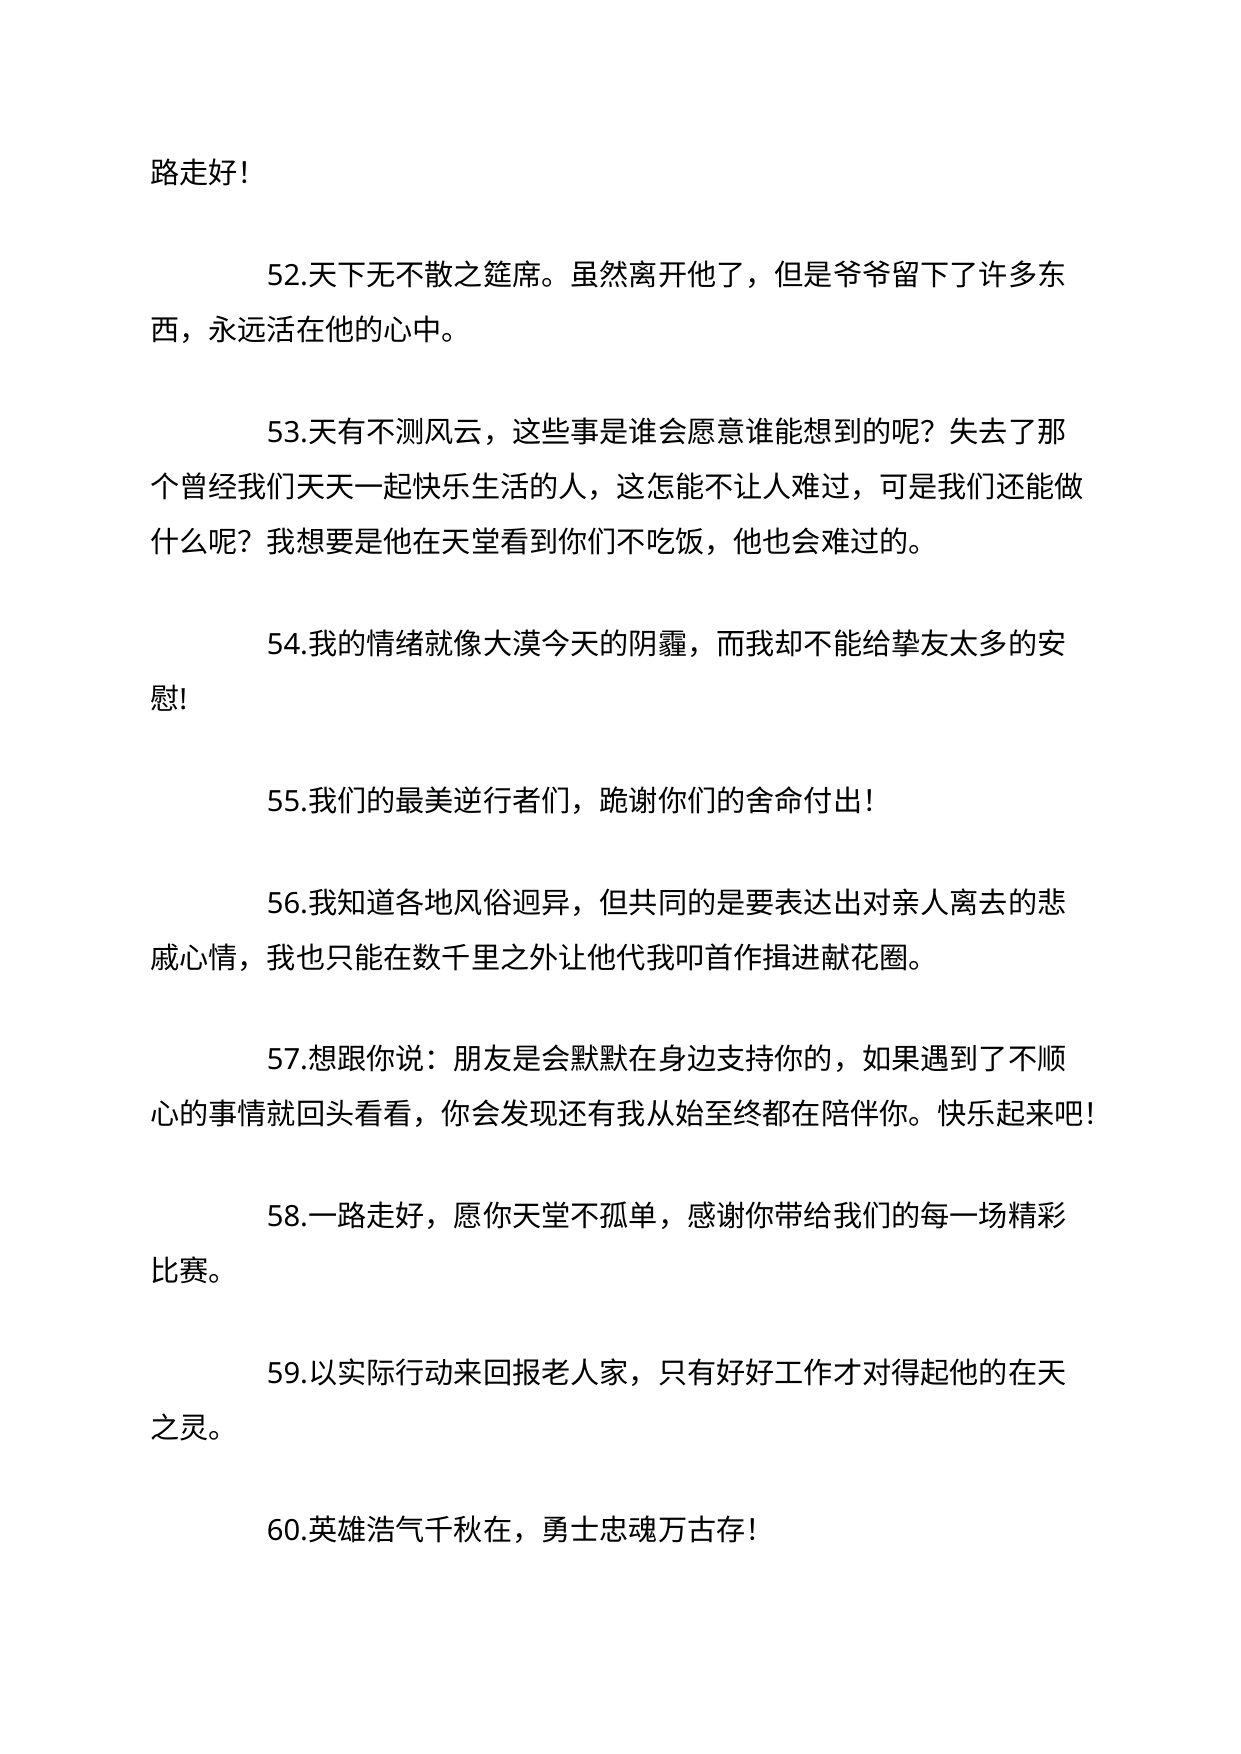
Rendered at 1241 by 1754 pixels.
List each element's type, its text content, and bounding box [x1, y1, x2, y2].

text 54.我的情绪就像大漠今天的阴霾，而我却不能给挚友太多的安慰! [150, 620, 1090, 718]
text 58.一路走好，愿你天堂不孤单，感谢你带给我们的每一场精彩比赛。 [150, 1193, 1090, 1290]
text 60.英雄浩气千秋在，勇士忠魂万古存！ [150, 1506, 1090, 1549]
text 53.天有不测风云，这些事是谁会愿意谁能想到的呢？失去了那个曾经我们天天一起快乐生活的人，这怎能不让人难过，可是我们还能做什么呢？我想要是他在天堂看到你们不吃饭，他也会难过的。 [150, 408, 1090, 561]
text 57.想跟你说：朋友是会默默在身边支持你的，如果遇到了不顺心的事情就回头看看，你会发现还有我从始至终都在陪伴你。快乐起来吧！ [150, 1036, 1090, 1133]
text 55.我们的最美逆行者们，跪谢你们的舍命付出！ [150, 777, 1090, 819]
text 52.天下无不散之筵席。虽然离开他了，但是爷爷留下了许多东西，永远活在他的心中。 [150, 252, 1090, 349]
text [150, 150, 1090, 192]
text 59.以实际行动来回报老人家，只有好好工作才对得起他的在天之灵。 [150, 1349, 1090, 1447]
text 56.我知道各地风俗迥异，但共同的是要表达出对亲人离去的悲戚心情，我也只能在数千里之外让他代我叩首作揖进献花圈。 [150, 879, 1090, 976]
